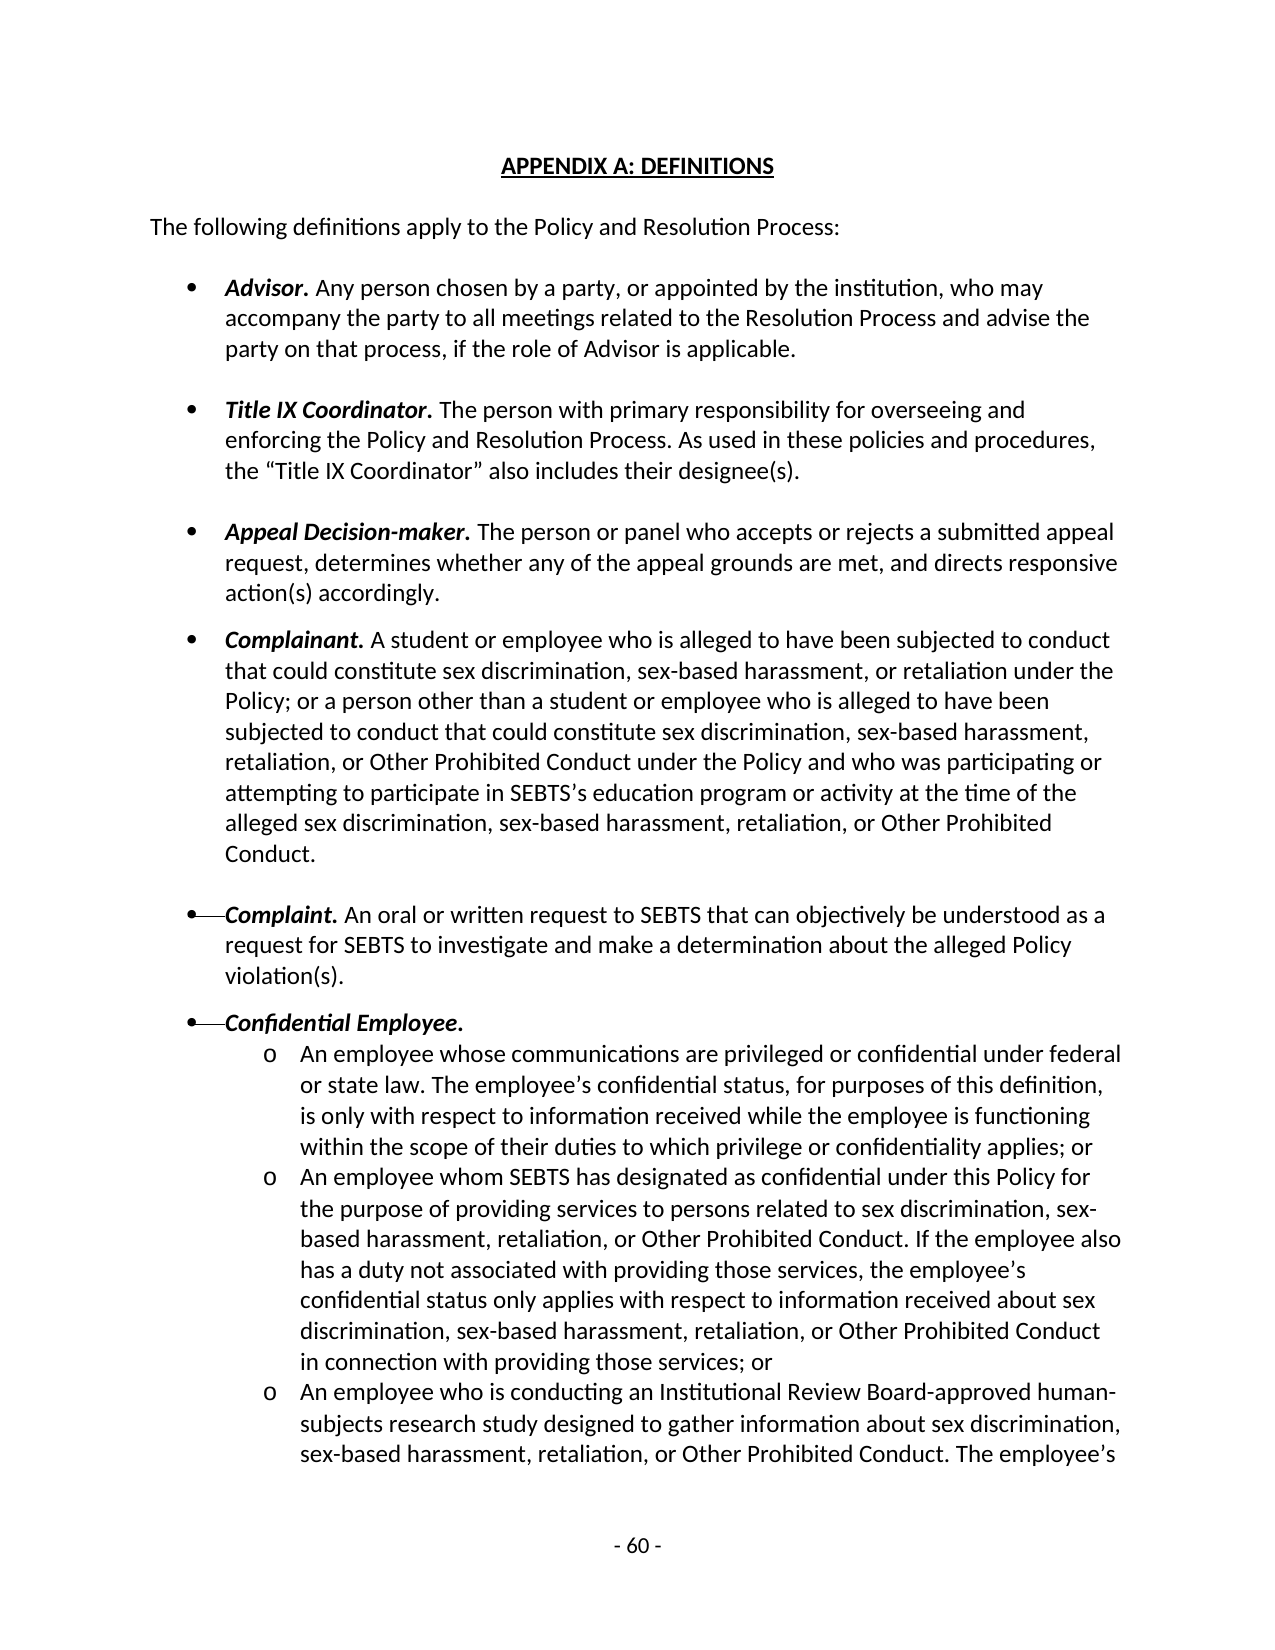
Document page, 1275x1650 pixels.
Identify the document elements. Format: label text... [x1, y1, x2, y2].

list Title IX Coordinator. The person with primary responsibility for overseeing and enforcing the Policy and Resolution Process. As used in these policies and procedures, the “Title IX Coordinator” also includes their designee(s). [187, 394, 1125, 516]
list Complainant. A student or employee who is alleged to have been subjected to conduct that could constitute sex discrimination, sex-based harassment, or retaliation under the Policy; or a person other than a student or employee who is alleged to have been subjected to conduct that could constitute sex discrimination, sex-based harassment, retaliation, or Other Prohibited Conduct under the Policy and who was participating or attempting to participate in SEBTS’s education program or activity at the time of the alleged sex discrimination, sex-based harassment, retaliation, or Other Prohibited Conduct. [187, 624, 1125, 869]
list Complaint. An oral or written request to SEBTS that can objectively be understood as a request for SEBTS to investigate and make a determination about the alleged Policy violation(s). [187, 899, 1125, 991]
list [262, 1376, 1125, 1469]
subtitle APPENDIX A: DEFINITIONS [150, 150, 1125, 181]
list An employee whose communications are privileged or confidential under federal or state law. The employee’s confidential status, for purposes of this definition, is only with respect to information received while the employee is functioning within the scope of their duties to which privilege or confidentiality applies; or [262, 1038, 1125, 1161]
list Appeal Decision-maker. The person or panel who accepts or rejects a submitted appeal request, determines whether any of the appeal grounds are met, and directs responsive action(s) accordingly. [187, 516, 1125, 608]
text The following definitions apply to the Policy and Resolution Process: [150, 211, 1125, 272]
list Confidential Employee. [187, 1007, 1125, 1038]
list Advisor. Any person chosen by a party, or appointed by the institution, who may accompany the party to all meetings related to the Resolution Process and advise the party on that process, if the role of Advisor is applicable. [187, 272, 1125, 364]
list An employee whom SEBTS has designated as confidential under this Policy for the purpose of providing services to persons related to sex discrimination, sex-based harassment, retaliation, or Other Prohibited Conduct. If the employee also has a duty not associated with providing those services, the employee’s confidential status only applies with respect to information received about sex discrimination, sex-based harassment, retaliation, or Other Prohibited Conduct in connection with providing those services; or [262, 1161, 1125, 1376]
